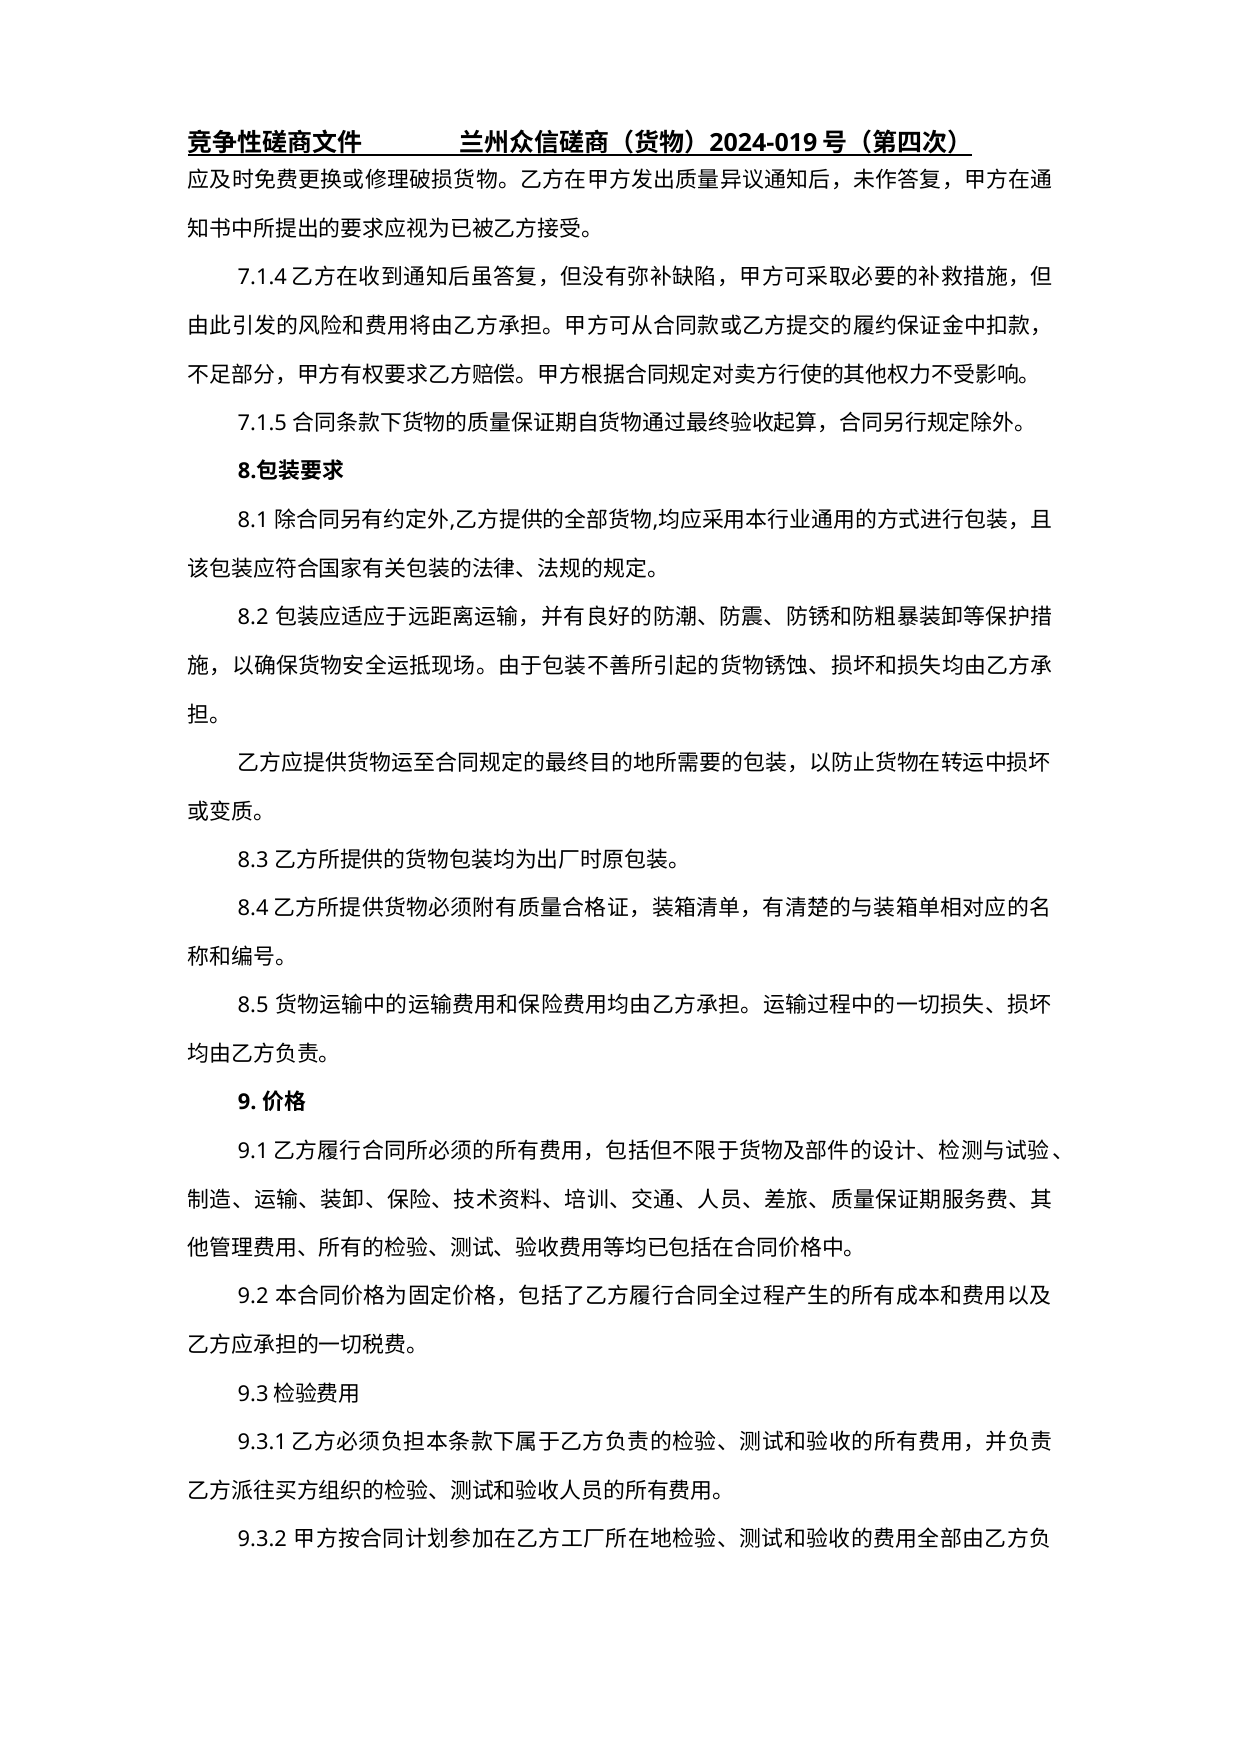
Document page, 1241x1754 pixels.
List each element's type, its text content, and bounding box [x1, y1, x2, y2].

text 8.5 货物运输中的运输费用和保险费用均由乙方承担。运输过程中的一切损失、损坏均由乙方负责。 [187, 987, 1053, 1068]
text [187, 1521, 1053, 1553]
text 7.1.5 合同条款下货物的质量保证期自货物通过最终验收起算，合同另行规定除外。 [187, 405, 1053, 437]
text 8.包装要求 [187, 453, 1053, 486]
text 8.1 除合同另有约定外,乙方提供的全部货物,均应采用本行业通用的方式进行包装，且该包装应符合国家有关包装的法律、法规的规定。 [187, 502, 1053, 583]
text 8.4乙方所提供货物必须附有质量合格证，装箱清单，有清楚的与装箱单相对应的名称和编号。 [187, 890, 1053, 971]
text 9.2 本合同价格为固定价格，包括了乙方履行合同全过程产生的所有成本和费用以及乙方应承担的一切税费。 [187, 1278, 1053, 1359]
text 8.3 乙方所提供的货物包装均为出厂时原包装。 [187, 842, 1053, 874]
text 9.1乙方履行合同所必须的所有费用，包括但不限于货物及部件的设计、检测与试验、制造、运输、装卸、保险、技术资料、培训、交通、人员、差旅、质量保证期服务费、其他管理费用、所有的检验、测试、验收费用等均已包括在合同价格中。 [187, 1132, 1053, 1262]
text 9.3.1乙方必须负担本条款下属于乙方负责的检验、测试和验收的所有费用，并负责乙方派往买方组织的检验、测试和验收人员的所有费用。 [187, 1424, 1053, 1505]
text 7.1.4乙方在收到通知后虽答复，但没有弥补缺陷，甲方可采取必要的补救措施，但由此引发的风险和费用将由乙方承担。甲方可从合同款或乙方提交的履约保证金中扣款，不足部分，甲方有权要求乙方赔偿。甲方根据合同规定对卖方行使的其他权力不受影响。 [187, 259, 1053, 389]
text 乙方应提供货物运至合同规定的最终目的地所需要的包装，以防止货物在转运中损坏或变质。 [187, 744, 1053, 826]
text 8.2 包装应适应于远距离运输，并有良好的防潮、防震、防锈和防粗暴装卸等保护措施，以确保货物安全运抵现场。由于包装不善所引起的货物锈蚀、损坏和损失均由乙方承担。 [187, 599, 1053, 729]
text 9. 价格 [187, 1084, 1053, 1117]
text 9.3检验费用 [187, 1375, 1053, 1408]
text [187, 162, 1053, 243]
